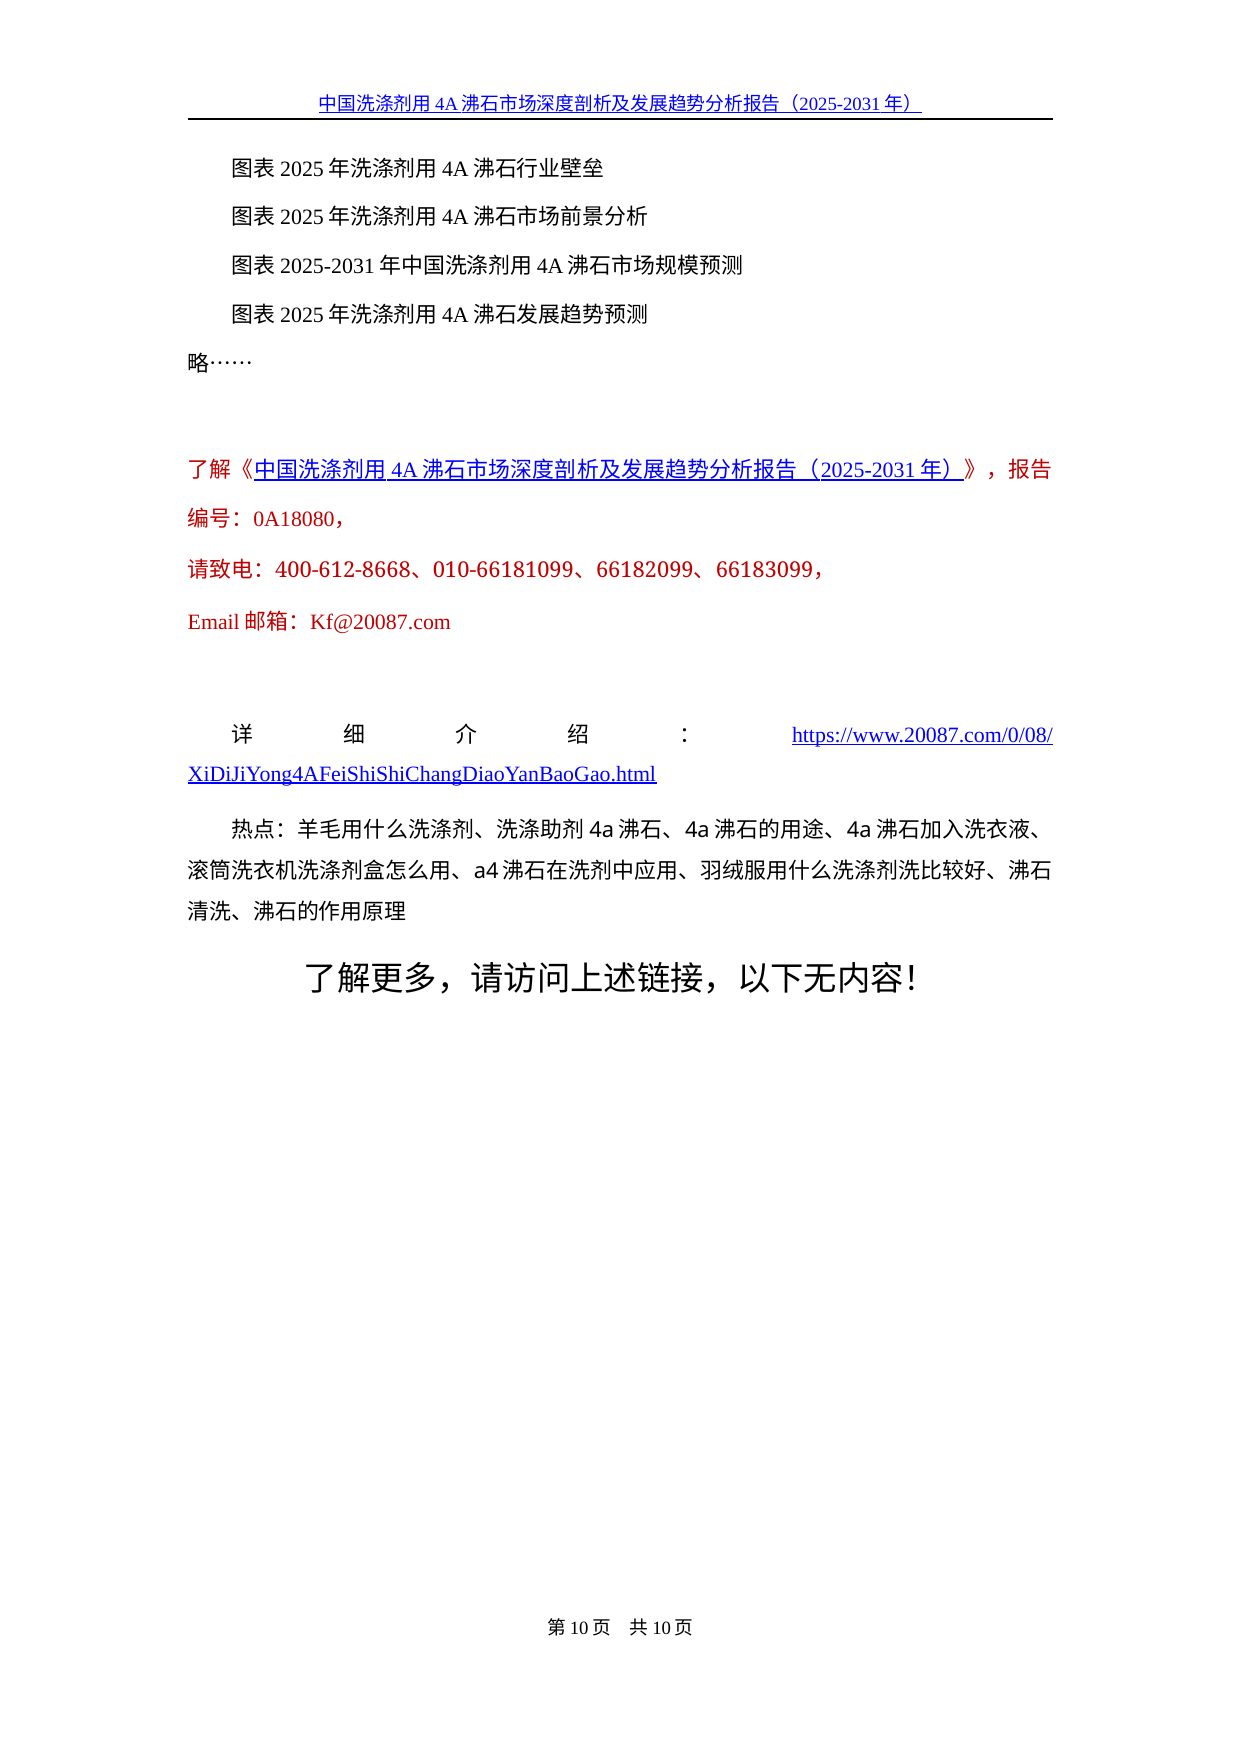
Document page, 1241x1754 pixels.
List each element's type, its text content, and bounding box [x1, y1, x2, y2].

text 请致电：400-612-8668、010-66181099、66182099、66183099， [187, 552, 1053, 584]
title 了解更多，请访问上述链接，以下无内容！ [187, 943, 1053, 1008]
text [187, 150, 1053, 378]
text 热点：羊毛用什么洗涤剂、洗涤助剂4a沸石、4a沸石的用途、4a沸石加入洗衣液、滚筒洗衣机洗涤剂盒怎么用、a4沸石在洗剂中应用、羽绒服用什么洗涤剂洗比较好、沸石清洗、沸石的作用原理 [187, 812, 1053, 926]
text 详细介绍：https://www.20087.com/0/08/XiDiJiYong4AFeiShiShiChangDiaoYanBaoGao.html [187, 716, 1053, 789]
text Email邮箱：Kf@20087.com [187, 603, 1053, 636]
text 了解《中国洗涤剂用4A沸石市场深度剖析及发展趋势分析报告（2025-2031年）》，报告编号：0A18080， [187, 452, 1053, 533]
